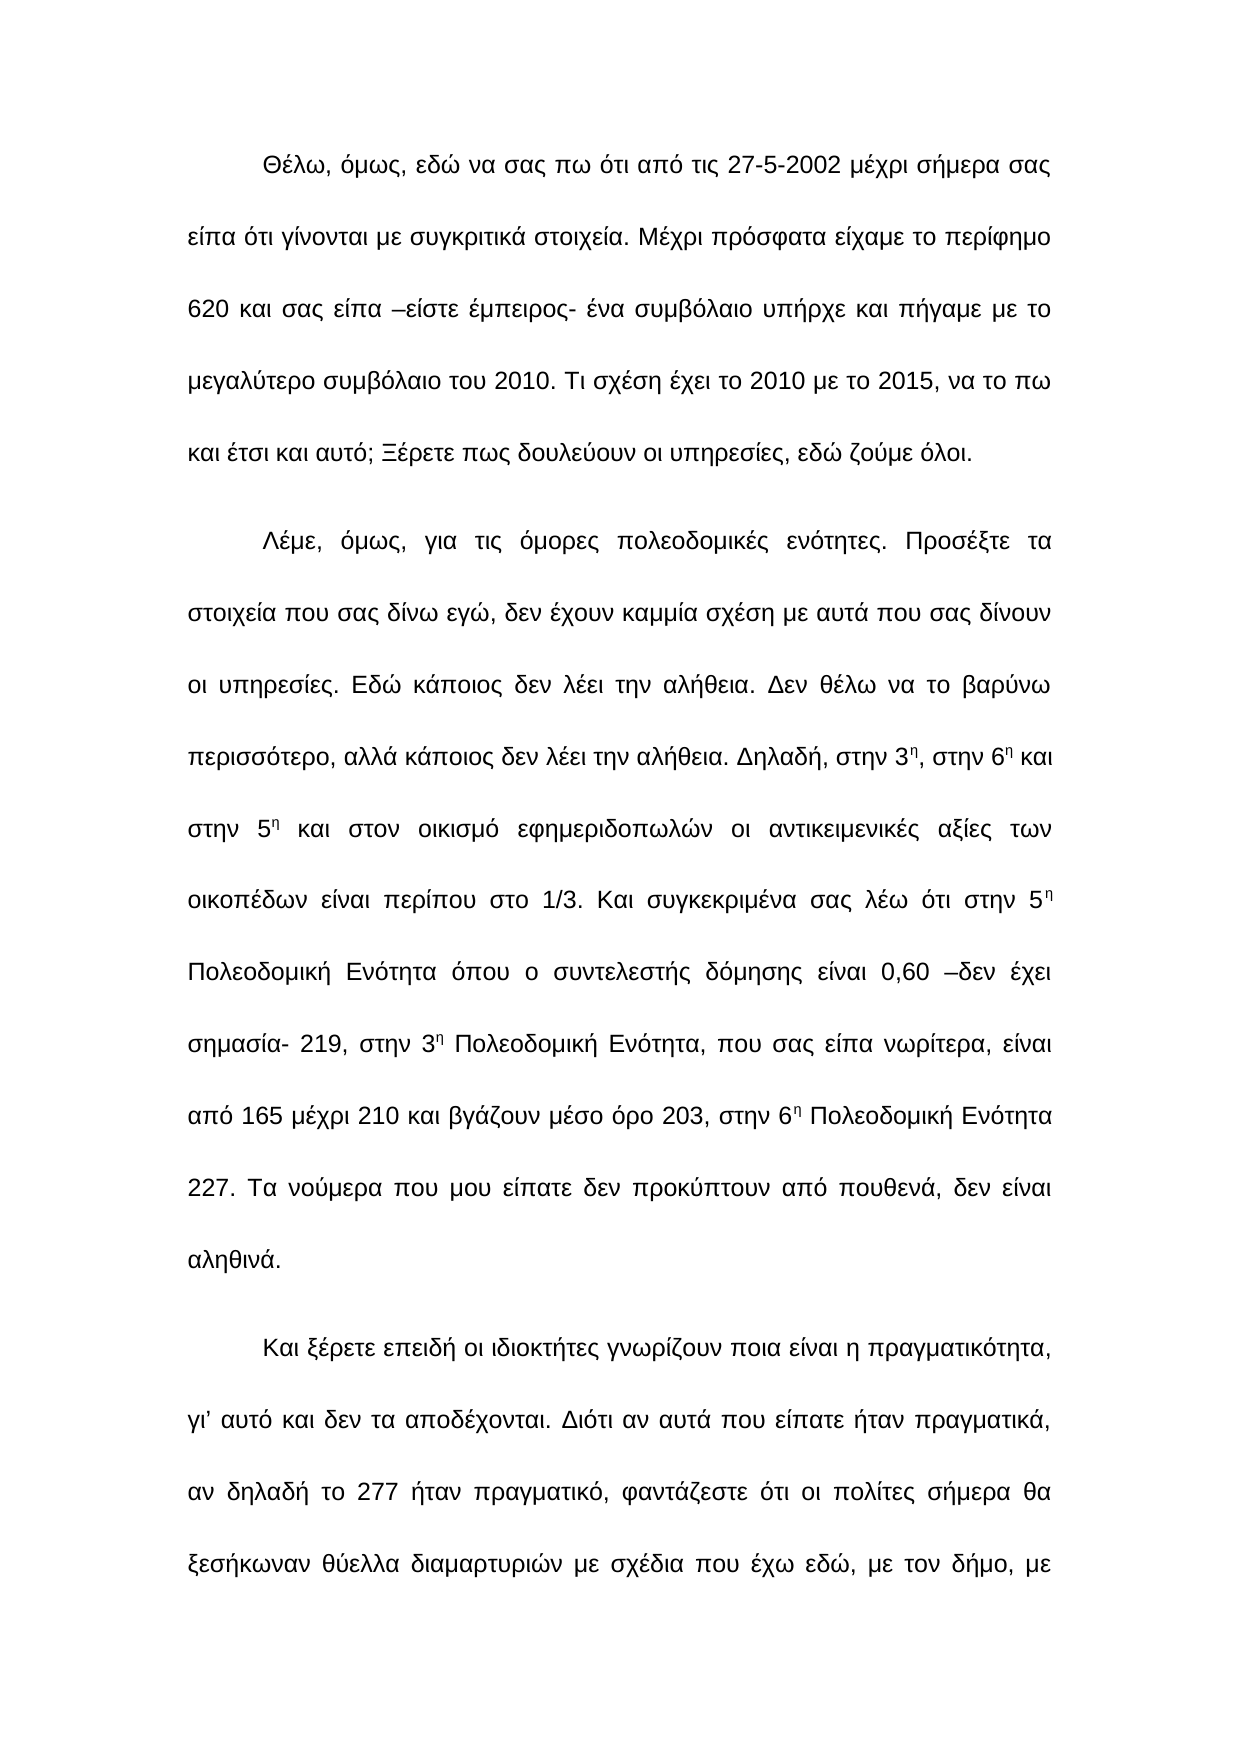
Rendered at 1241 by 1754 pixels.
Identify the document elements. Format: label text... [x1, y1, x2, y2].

text Λέμε, όμως, για τις όμορες πολεοδομικές ενότητες. Προσέξτε τα στοιχεία που σας δίνω εγώ, δεν έχουν καμμία σχέση με αυτά που σας δίνουν οι υπηρεσίες. Εδώ κάποιος δεν λέει την αλήθεια. Δεν θέλω να το βαρύνω περισσότερο, αλλά κάποιος δεν λέει την αλήθεια. Δηλαδή, στην 3η, στην 6η και στην 5η και στον οικισμό εφημεριδοπωλών οι αντικειμενικές αξίες των οικοπέδων είναι περίπου στο 1/3. Και συγκεκριμένα σας λέω ότι στην 5η Πολεοδομική Ενότητα όπου ο συντελεστής δόμησης είναι 0,60 –δεν έχει σημασία- 219, στην 3η Πολεοδομική Ενότητα, που σας είπα νωρίτερα, είναι από 165 μέχρι 210 και βγάζουν μέσο όρο 203, στην 6η Πολεοδομική Ενότητα 227. Τα νούμερα που μου είπατε δεν προκύπτουν από πουθενά, δεν είναι αληθινά. [187, 526, 1053, 1273]
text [187, 1333, 1053, 1578]
text Θέλω, όμως, εδώ να σας πω ότι από τις 27-5-2002 μέχρι σήμερα σας είπα ότι γίνονται με συγκριτικά στοιχεία. Μέχρι πρόσφατα είχαμε το περίφημο 620 και σας είπα –είστε έμπειρος- ένα συμβόλαιο υπήρχε και πήγαμε με το μεγαλύτερο συμβόλαιο του 2010. Τι σχέση έχει το 2010 με το 2015, να το πω και έτσι και αυτό; Ξέρετε πως δουλεύουν οι υπηρεσίες, εδώ ζούμε όλοι. [187, 150, 1053, 466]
